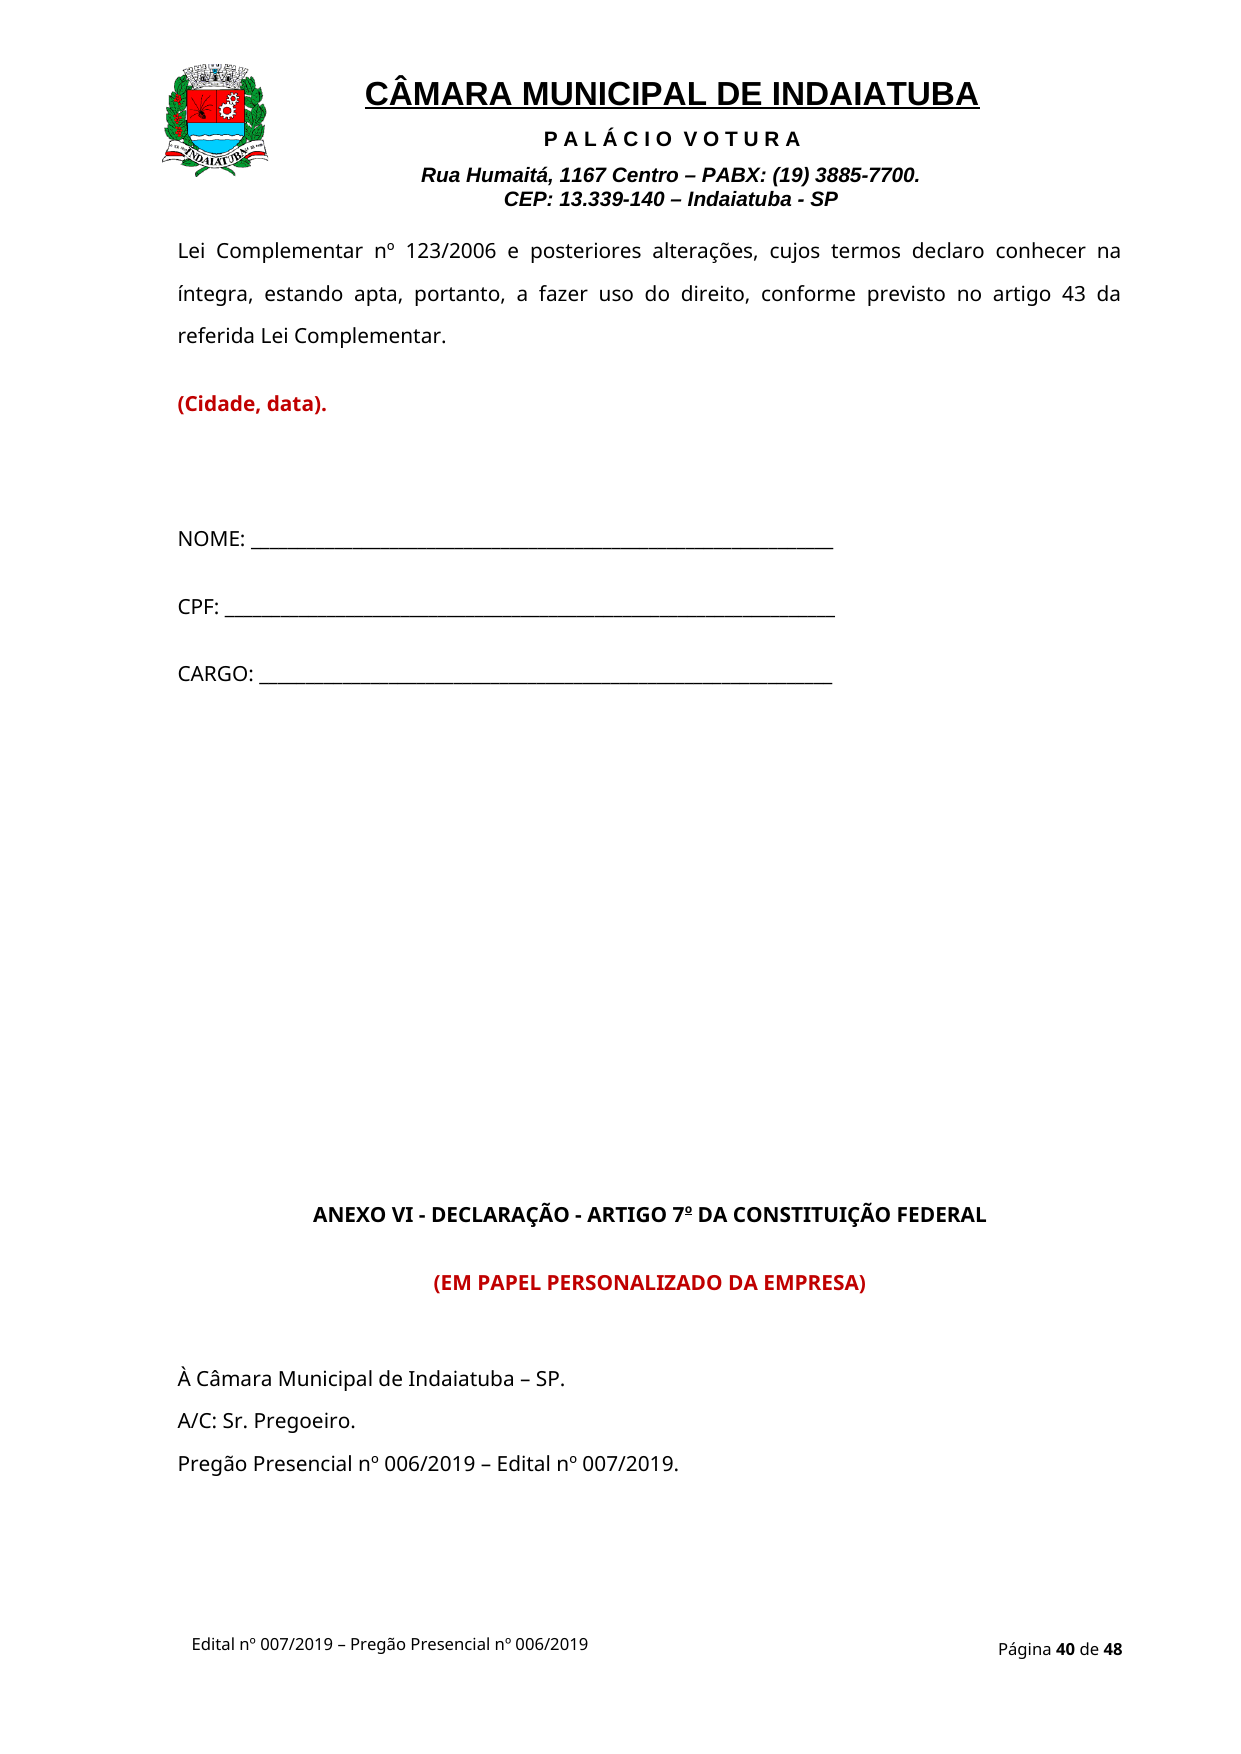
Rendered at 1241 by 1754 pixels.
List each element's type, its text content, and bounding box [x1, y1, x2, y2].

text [177, 236, 1122, 350]
text CPF: __________________________________________________________________ [177, 592, 1122, 620]
text Pregão Presencial nº 006/2019 – Edital nº 007/2019. [177, 1449, 1122, 1478]
subtitle ANEXO VI - DECLARAÇÃO - ARTIGO 7o DA CONSTITUIÇÃO FEDERAL [177, 1200, 1122, 1229]
text NOME: _______________________________________________________________ [177, 524, 1122, 553]
text (EM PAPEL PERSONALIZADO DA EMPRESA) [177, 1268, 1122, 1296]
text CARGO: ______________________________________________________________ [177, 659, 1122, 688]
text A/C: Sr. Pregoeiro. [177, 1407, 1122, 1435]
text (Cidade, data). [177, 389, 1122, 417]
text À Câmara Municipal de Indaiatuba – SP. [177, 1364, 1122, 1392]
